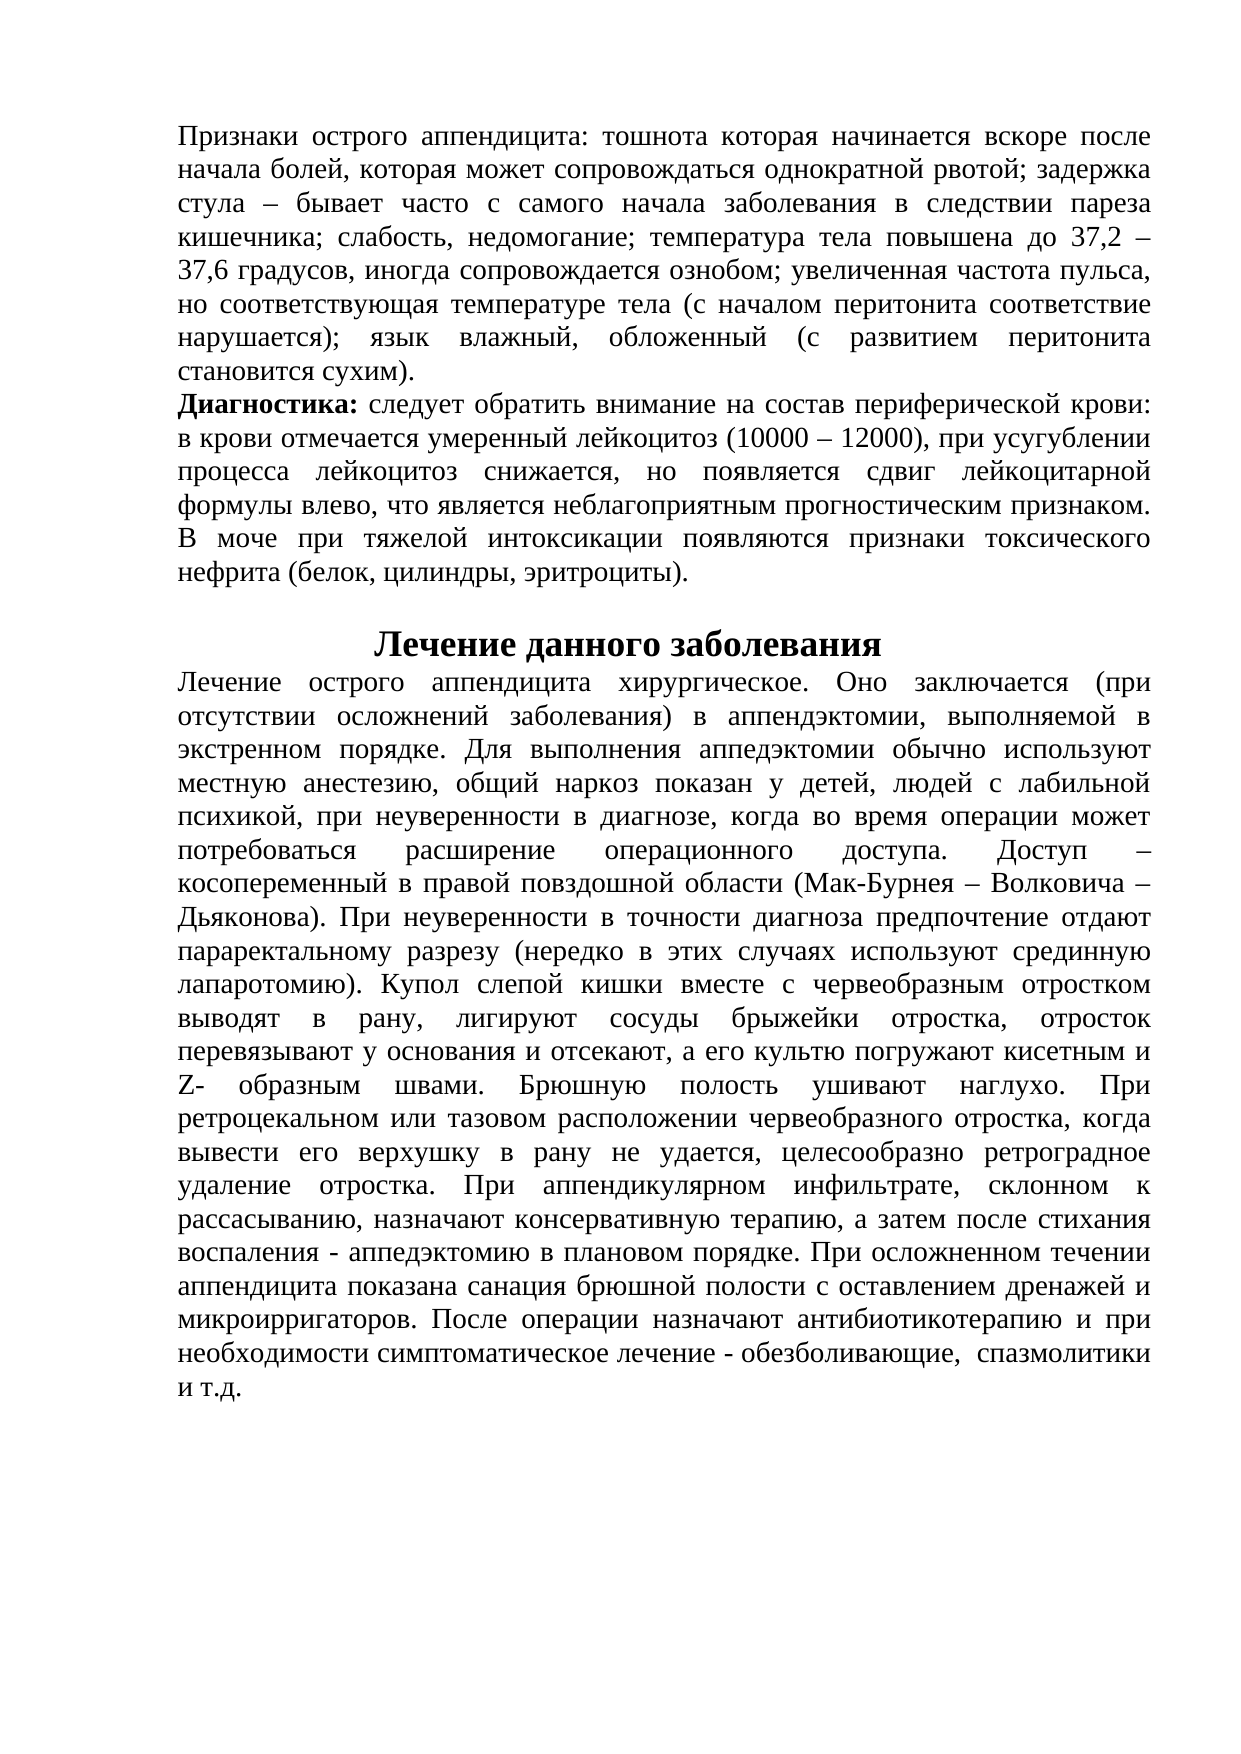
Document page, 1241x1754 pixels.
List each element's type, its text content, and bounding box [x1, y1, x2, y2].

text Диагностика: следует обратить внимание на состав периферической крови: в крови отмечается умеренный лейкоцитоз (10000 – 12000), при усугублении процесса лейкоцитоз снижается, но появляется сдвиг лейкоцитарной формулы влево, что является неблагоприятным прогностическим признаком. В моче при тяжелой интоксикации появляются признаки токсического нефрита (белок, цилиндры, эритроциты). [177, 386, 1152, 588]
text Признаки острого аппендицита: тошнота которая начинается вскоре после начала болей, которая может сопровождаться однократной рвотой; задержка стула – бывает часто с самого начала заболевания в следствии пареза кишечника; слабость, недомогание; температура тела повышена до 37,2 – 37,6 градусов, иногда сопровождается ознобом; увеличенная частота пульса, но соответствующая температуре тела (с началом перитонита соответствие нарушается); язык влажный, обложенный (с развитием перитонита становится сухим). [177, 118, 1152, 386]
text Лечение данного заболевания [215, 621, 1152, 664]
text Лечение острого аппендицита хирургическое. Оно заключается (при отсутствии осложнений заболевания) в аппендэктомии, выполняемой в экстренном порядке. Для выполнения аппедэктомии обычно используют местную анестезию, общий наркоз показан у детей, людей с лабильной психикой, при неуверенности в диагнозе, когда во время операции может потребоваться расширение операционного доступа. Доступ – косопеременный в правой повздошной области (Мак-Бурнея – Волковича – Дьяконова). При неуверенности в точности диагноза предпочтение отдают параректальному разрезу (нередко в этих случаях используют срединную лапаротомию). Купол слепой кишки вместе с червеобразным отростком выводят в рану, лигируют сосуды брыжейки отростка, отросток перевязывают у основания и отсекают, а его культю погружают кисетным и Z- образным швами. Брюшную полость ушивают наглухо. При ретроцекальном или тазовом расположении червеобразного отростка, когда вывести его верхушку в рану не удается, целесообразно ретроградное удаление отростка. При аппендикулярном инфильтрате, склонном к рассасыванию, назначают консервативную терапию, а затем после стихания воспаления - аппедэктомию в плановом порядке. При осложненном течении аппендицита показана санация брюшной полости с оставлением дренажей и микроирригаторов. После операции назначают антибиотикотерапию и при необходимости симптоматическое лечение - обезболивающие, спазмолитики и т.д. [177, 664, 1152, 1402]
